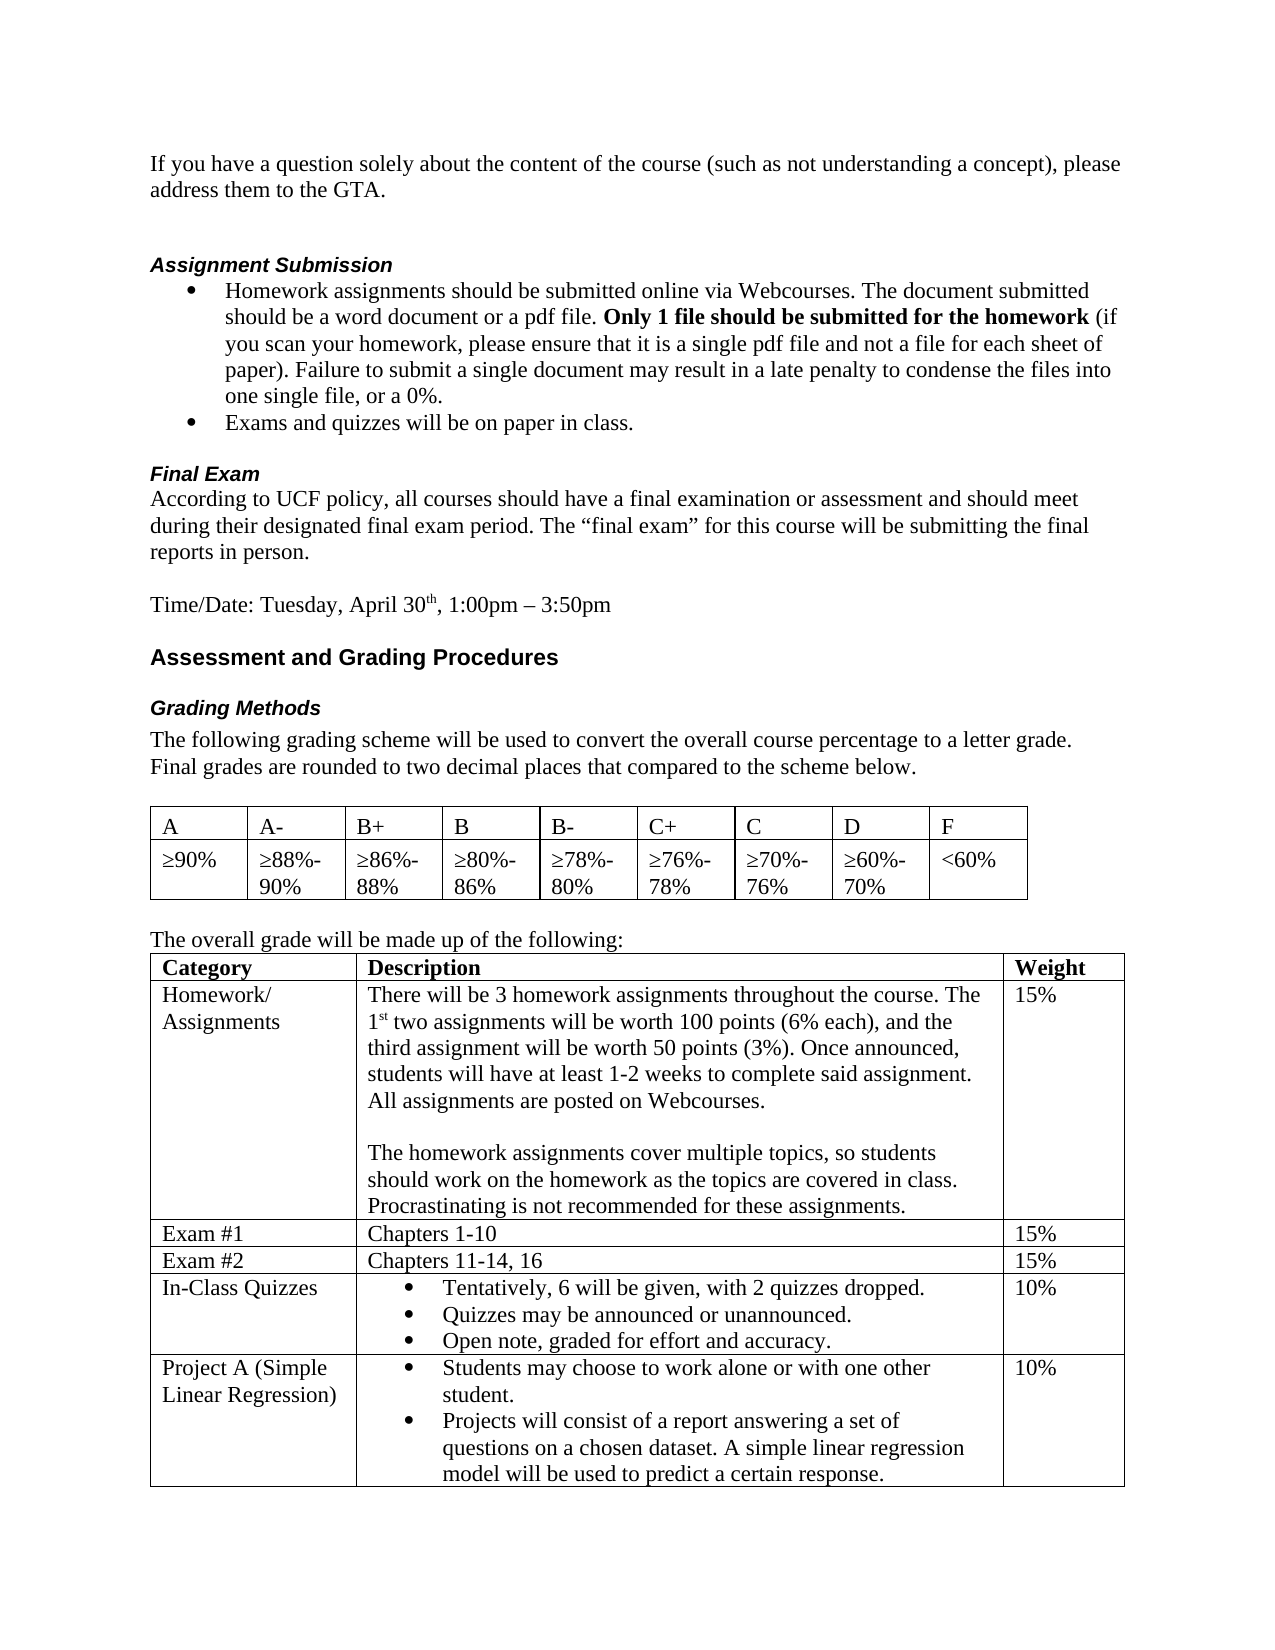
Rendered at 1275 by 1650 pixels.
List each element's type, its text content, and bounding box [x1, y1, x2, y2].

table_cell 15% [1004, 1247, 1124, 1273]
subtitle Final Exam [150, 461, 1125, 485]
table_header Category [151, 954, 356, 980]
table_header Description [357, 954, 1003, 980]
table_cell Tentatively, 6 will be given, with 2 quizzes dropped. Quizzes may be announced or unannounced. Open note, graded for effort and accuracy. [357, 1274, 1003, 1353]
table_cell ≥76%-78% [638, 840, 734, 899]
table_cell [357, 1355, 1003, 1486]
table_cell 15% [1004, 1220, 1124, 1246]
table_header C [736, 807, 832, 839]
subtitle Assessment and Grading Procedures [150, 643, 1125, 670]
subtitle Assignment Submission [150, 253, 1125, 277]
text Time/Date: Tuesday, April 30th, 1:00pm – 3:50pm [150, 591, 1125, 617]
table_header Weight [1004, 954, 1124, 980]
table_cell 10% [1004, 1355, 1124, 1486]
text According to UCF policy, all courses should have a final examination or assessment and should meet during their designated final exam period. The “final exam” for this course will be submitting the final reports in person. [150, 485, 1125, 564]
table_cell In-Class Quizzes [151, 1274, 356, 1353]
text If you have a question solely about the content of the course (such as not understanding a concept), please address them to the GTA. [150, 150, 1125, 203]
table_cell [151, 1355, 356, 1486]
table_cell Exam #2 [151, 1247, 356, 1273]
table_header C+ [638, 807, 734, 839]
text The overall grade will be made up of the following: [150, 927, 1125, 953]
table_cell Exam #1 [151, 1220, 356, 1246]
table_cell 15% [1004, 981, 1124, 1218]
list Exams and quizzes will be on paper in class. [187, 409, 1125, 435]
table_header A- [248, 807, 345, 839]
list Homework assignments should be submitted online via Webcourses. The document submitted should be a word document or a pdf file. Only 1 file should be submitted for the homework (if you scan your homework, please ensure that it is a single pdf file and not a file for each sheet of paper). Failure to submit a single document may result in a late penalty to condense the files into one single file, or a 0%. [187, 277, 1125, 409]
table_cell Chapters 11-14, 16 [357, 1247, 1003, 1273]
table_cell Chapters 1-10 [357, 1220, 1003, 1246]
table_header A [151, 807, 247, 839]
table_header B+ [346, 807, 442, 839]
table_cell Homework/ Assignments [151, 981, 356, 1218]
text The following grading scheme will be used to convert the overall course percentage to a letter grade. Final grades are rounded to two decimal places that compared to the scheme below. [150, 726, 1125, 779]
table_cell ≥78%-80% [541, 840, 637, 899]
table_cell ≥70%-76% [736, 840, 832, 899]
subtitle Grading Methods [150, 696, 1125, 720]
table_cell ≥80%-86% [443, 840, 539, 899]
table_header F [930, 807, 1027, 839]
table_header D [833, 807, 929, 839]
table_header B- [541, 807, 637, 839]
table_header B [443, 807, 539, 839]
table_cell <60% [930, 840, 1027, 899]
table_cell ≥88%-90% [248, 840, 345, 899]
table_cell ≥86%-88% [346, 840, 442, 899]
table_cell There will be 3 homework assignments throughout the course. The 1st two assignments will be worth 100 points (6% each), and the third assignment will be worth 50 points (3%). Once announced, students will have at least 1-2 weeks to complete said assignment. All assignments are posted on Webcourses. The homework assignments cover multiple topics, so students should work on the homework as the topics are covered in class. Procrastinating is not recommended for these assignments. [357, 981, 1003, 1218]
table_cell ≥60%-70% [833, 840, 929, 899]
table_cell 10% [1004, 1274, 1124, 1353]
table_cell ≥90% [151, 840, 247, 899]
